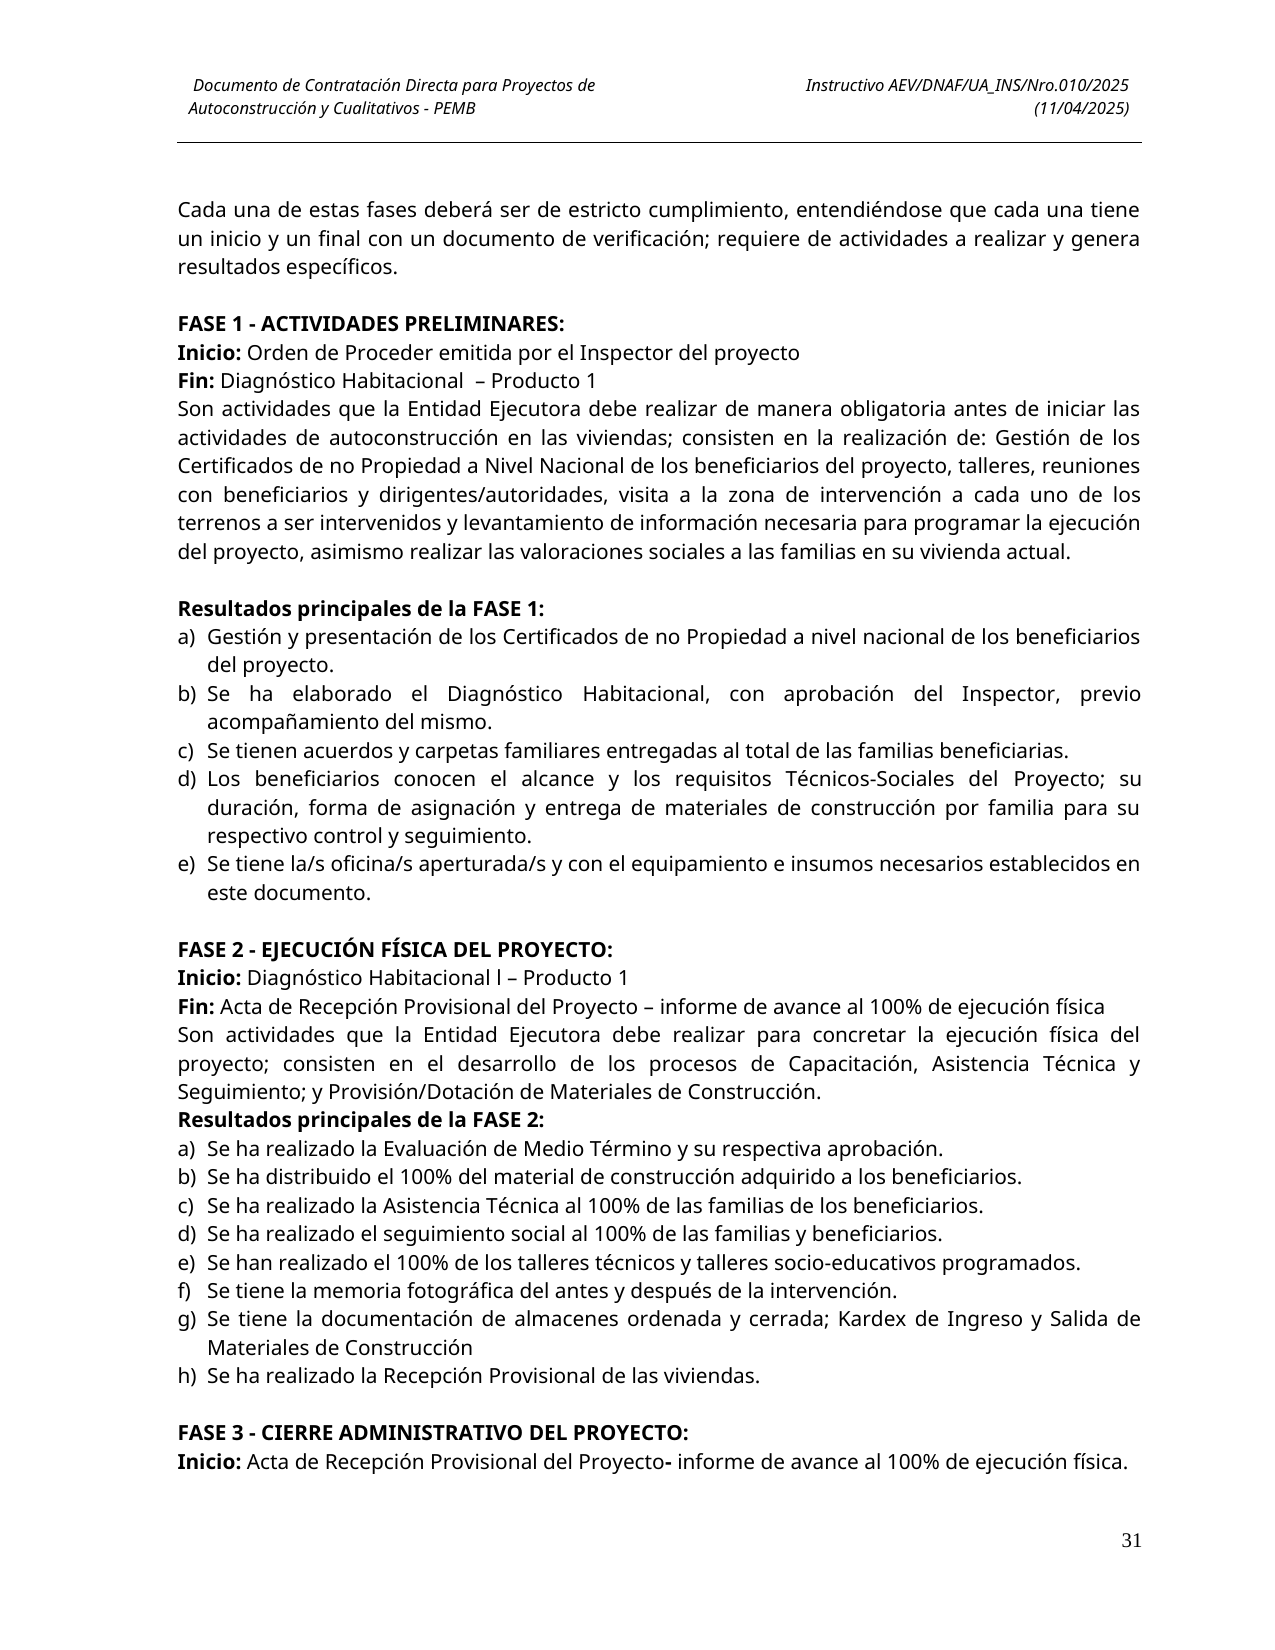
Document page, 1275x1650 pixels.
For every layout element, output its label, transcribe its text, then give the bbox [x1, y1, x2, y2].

text FASE 2 - EJECUCIÓN FÍSICA DEL PROYECTO: [177, 935, 1142, 963]
list Se ha realizado el seguimiento social al 100% de las familias y beneficiarios. [177, 1219, 1142, 1248]
list Gestión y presentación de los Certificados de no Propiedad a nivel nacional de los beneficiarios del proyecto. [177, 622, 1142, 679]
text Inicio: Orden de Proceder emitida por el Inspector del proyecto [177, 338, 1142, 366]
text FASE 1 - ACTIVIDADES PRELIMINARES: [177, 309, 1142, 338]
list Se ha realizado la Evaluación de Medio Término y su respectiva aprobación. [177, 1134, 1142, 1162]
text Son actividades que la Entidad Ejecutora debe realizar para concretar la ejecución física del proyecto; consisten en el desarrollo de los procesos de Capacitación, Asistencia Técnica y Seguimiento; y Provisión/Dotación de Materiales de Construcción. [177, 1020, 1142, 1106]
list Se ha distribuido el 100% del material de construcción adquirido a los beneficiarios. [177, 1162, 1142, 1191]
text Resultados principales de la FASE 1: [177, 594, 1142, 622]
text Fin: Diagnóstico Habitacional – Producto 1 [177, 366, 1142, 394]
list Se ha realizado la Recepción Provisional de las viviendas. [177, 1361, 1142, 1390]
list Se ha realizado la Asistencia Técnica al 100% de las familias de los beneficiarios. [177, 1191, 1142, 1219]
list Se tiene la documentación de almacenes ordenada y cerrada; Kardex de Ingreso y Salida de Materiales de Construcción [177, 1304, 1142, 1361]
text Cada una de estas fases deberá ser de estricto cumplimiento, entendiéndose que cada una tiene un inicio y un final con un documento de verificación; requiere de actividades a realizar y genera resultados específicos. [177, 196, 1142, 281]
list Se ha elaborado el Diagnóstico Habitacional, con aprobación del Inspector, previo acompañamiento del mismo. [177, 679, 1142, 736]
text FASE 3 - CIERRE ADMINISTRATIVO DEL PROYECTO: [177, 1418, 1142, 1447]
list Los beneficiarios conocen el alcance y los requisitos Técnicos-Sociales del Proyecto; su duración, forma de asignación y entrega de materiales de construcción por familia para su respectivo control y seguimiento. [177, 764, 1142, 849]
text Inicio: Acta de Recepción Provisional del Proyecto- informe de avance al 100% de ejecución física. [177, 1447, 1142, 1475]
text Fin: Acta de Recepción Provisional del Proyecto – informe de avance al 100% de ejecución física [177, 992, 1142, 1020]
list Se tiene la memoria fotográfica del antes y después de la intervención. [177, 1276, 1142, 1304]
list Se tiene la/s oficina/s aperturada/s y con el equipamiento e insumos necesarios establecidos en este documento. [177, 849, 1142, 906]
list Se tienen acuerdos y carpetas familiares entregadas al total de las familias beneficiarias. [177, 736, 1142, 764]
text Son actividades que la Entidad Ejecutora debe realizar de manera obligatoria antes de iniciar las actividades de autoconstrucción en las viviendas; consisten en la realización de: Gestión de los Certificados de no Propiedad a Nivel Nacional de los beneficiarios del proyecto, talleres, reuniones con beneficiarios y dirigentes/autoridades, visita a la zona de intervención a cada uno de los terrenos a ser intervenidos y levantamiento de información necesaria para programar la ejecución del proyecto, asimismo realizar las valoraciones sociales a las familias en su vivienda actual. [177, 394, 1142, 565]
list Se han realizado el 100% de los talleres técnicos y talleres socio-educativos programados. [177, 1248, 1142, 1276]
text Resultados principales de la FASE 2: [177, 1106, 1142, 1134]
text Inicio: Diagnóstico Habitacional l – Producto 1 [177, 963, 1142, 992]
